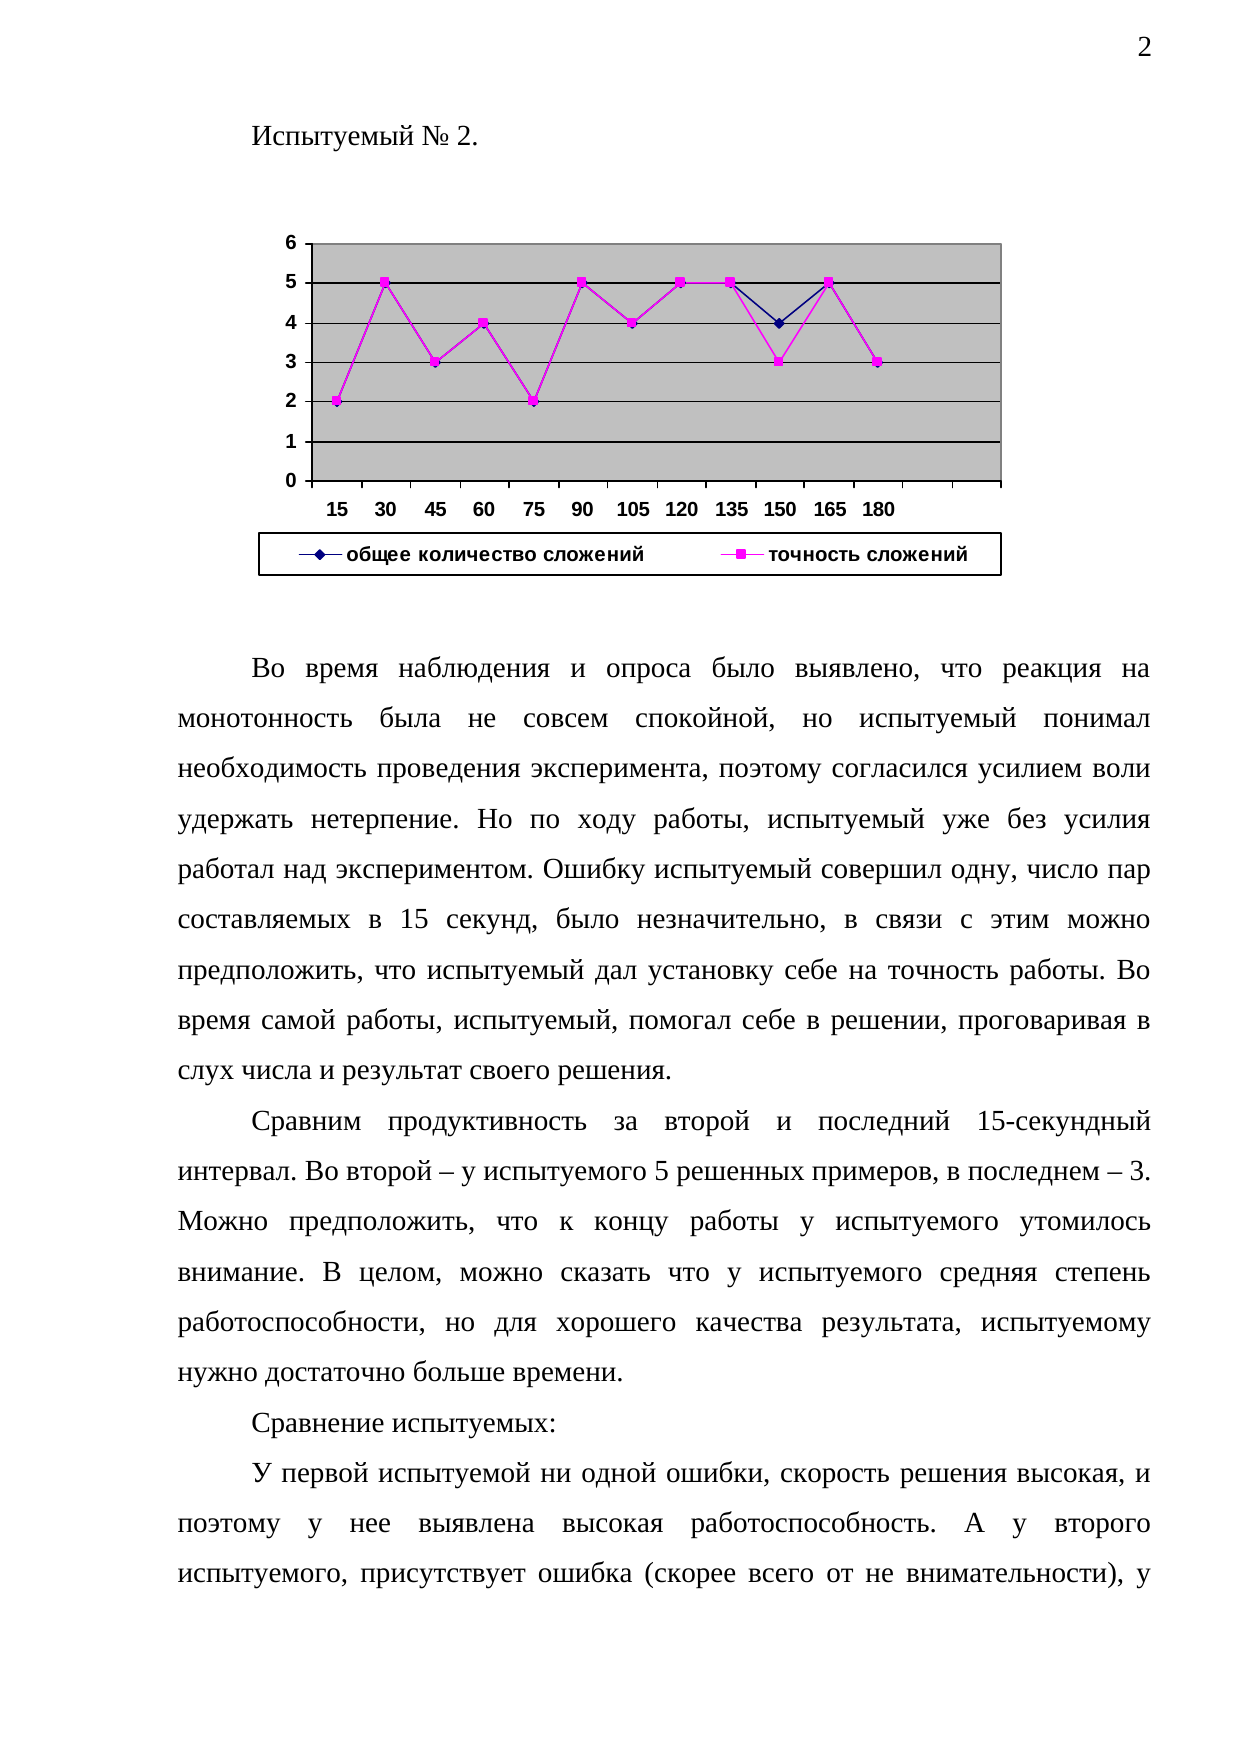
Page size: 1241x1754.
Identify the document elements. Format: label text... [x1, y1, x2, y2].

text Сравним продуктивность за второй и последний 15-секундный интервал. Во второй – у испытуемого 5 решенных примеров, в последнем – 3. Можно предположить, что к концу работы у испытуемого утомилось внимание. В целом, можно сказать что у испытуемого средняя степень работоспособности, но для хорошего качества результата, испытуемому нужно достаточно больше времени. [177, 1103, 1152, 1388]
text Сравнение испытуемых: [177, 1405, 1152, 1438]
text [177, 1455, 1152, 1589]
text Во время наблюдения и опроса было выявлено, что реакция на монотонность была не совсем спокойной, но испытуемый понимал необходимость проведения эксперимента, поэтому согласился усилием воли удержать нетерпение. Но по ходу работы, испытуемый уже без усилия работал над экспериментом. Ошибку испытуемый совершил одну, число пар составляемых в 15 секунд, было незначительно, в связи с этим можно предположить, что испытуемый дал установку себе на точность работы. Во время самой работы, испытуемый, помогал себе в решении, проговаривая в слух числа и результат своего решения. [177, 650, 1152, 1086]
text Испытуемый № 2. [177, 118, 1152, 152]
